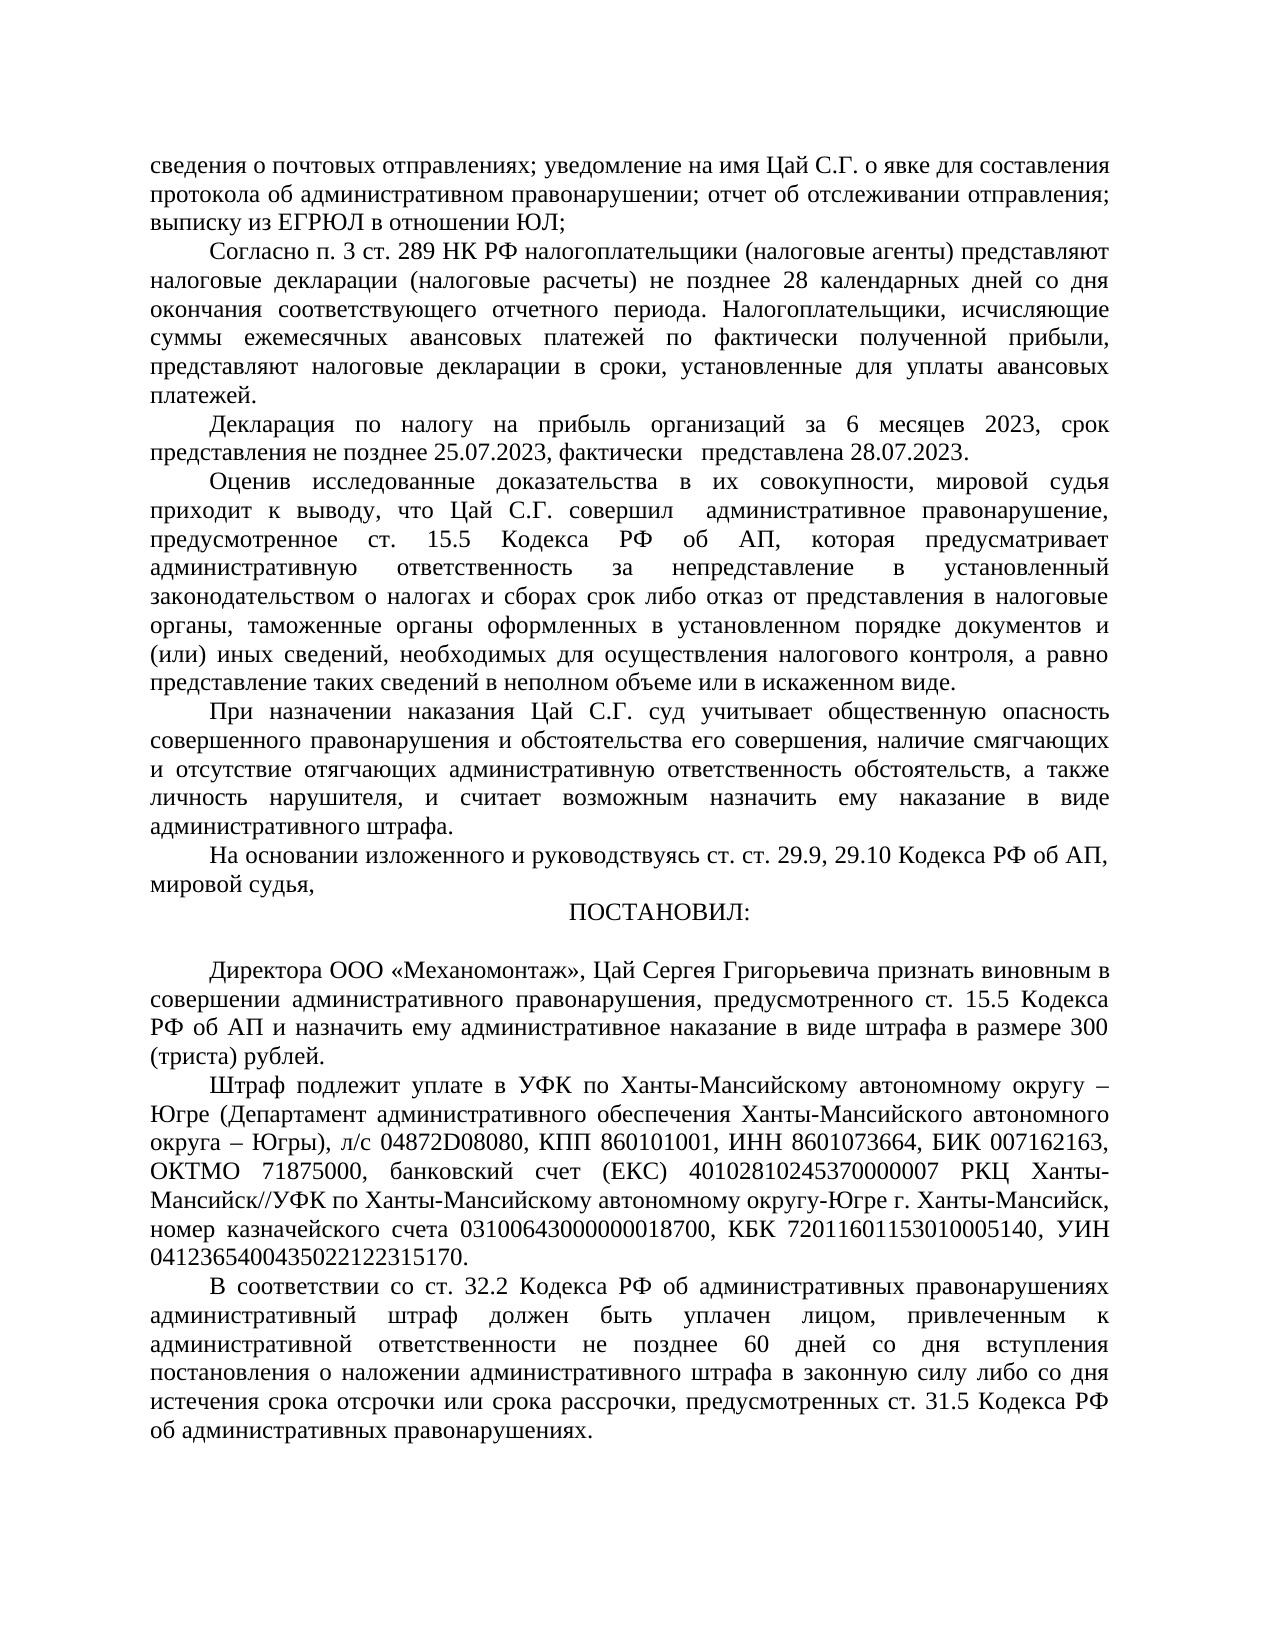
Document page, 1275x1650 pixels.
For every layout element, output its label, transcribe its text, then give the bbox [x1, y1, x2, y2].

text В соответствии со ст. 32.2 Кодекса РФ об административных правонарушениях административный штраф должен быть уплачен лицом, привлеченным к административной ответственности не позднее 60 дней со дня вступления постановления о наложении административного штрафа в законную силу либо со дня истечения срока отсрочки или срока рассрочки, предусмотренных ст. 31.5 Кодекса РФ об административных правонарушениях. [150, 1271, 1110, 1444]
text Декларация по налогу на прибыль организаций за 6 месяцев 2023, срок представления не позднее 25.07.2023, фактически представлена 28.07.2023. [150, 409, 1110, 466]
text На основании изложенного и руководствуясь ст. ст. 29.9, 29.10 Кодекса РФ об АП, мировой судья, [150, 840, 1110, 897]
text Согласно п. 3 ст. 289 НК РФ налогоплательщики (налоговые агенты) представляют налоговые декларации (налоговые расчеты) не позднее 28 календарных дней со дня окончания соответствующего отчетного периода. Налогоплательщики, исчисляющие суммы ежемесячных авансовых платежей по фактически полученной прибыли, представляют налоговые декларации в сроки, установленные для уплаты авансовых платежей. [150, 236, 1110, 409]
text Штраф подлежит уплате в УФК по Ханты-Мансийскому автономному округу – Югре (Департамент административного обеспечения Ханты-Мансийского автономного округа – Югры), л/с 04872D08080, КПП 860101001, ИНН 8601073664, БИК 007162163, ОКТМО 71875000, банковский счет (ЕКС) 40102810245370000007 РКЦ Ханты-Мансийск//УФК по Ханты-Мансийскому автономному округу-Югре г. Ханты-Мансийск, номер казначейского счета 03100643000000018700, КБК 72011601153010005140, УИН 0412365400435022122315170. [150, 1070, 1110, 1271]
text Директора ООО «Механомонтаж», Цай Сергея Григорьевича признать виновным в совершении административного правонарушения, предусмотренного ст. 15.5 Кодекса РФ об АП и назначить ему административное наказание в виде штрафа в размере 300 (триста) рублей. [150, 955, 1110, 1070]
text При назначении наказания Цай С.Г. суд учитывает общественную опасность совершенного правонарушения и обстоятельства его совершения, наличие смягчающих и отсутствие отягчающих административную ответственность обстоятельств, а также личность нарушителя, и считает возможным назначить ему наказание в виде административного штрафа. [150, 696, 1110, 840]
text ПОСТАНОВИЛ: [150, 897, 1110, 926]
text Оценив исследованные доказательства в их совокупности, мировой судья приходит к выводу, что Цай С.Г. совершил административное правонарушение, предусмотренное ст. 15.5 Кодекса РФ об АП, которая предусматривает административную ответственность за непредставление в установленный законодательством о налогах и сборах срок либо отказ от представления в налоговые органы, таможенные органы оформленных в установленном порядке документов и (или) иных сведений, необходимых для осуществления налогового контроля, а равно представление таких сведений в неполном объеме или в искаженном виде. [150, 466, 1110, 696]
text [150, 150, 1110, 236]
